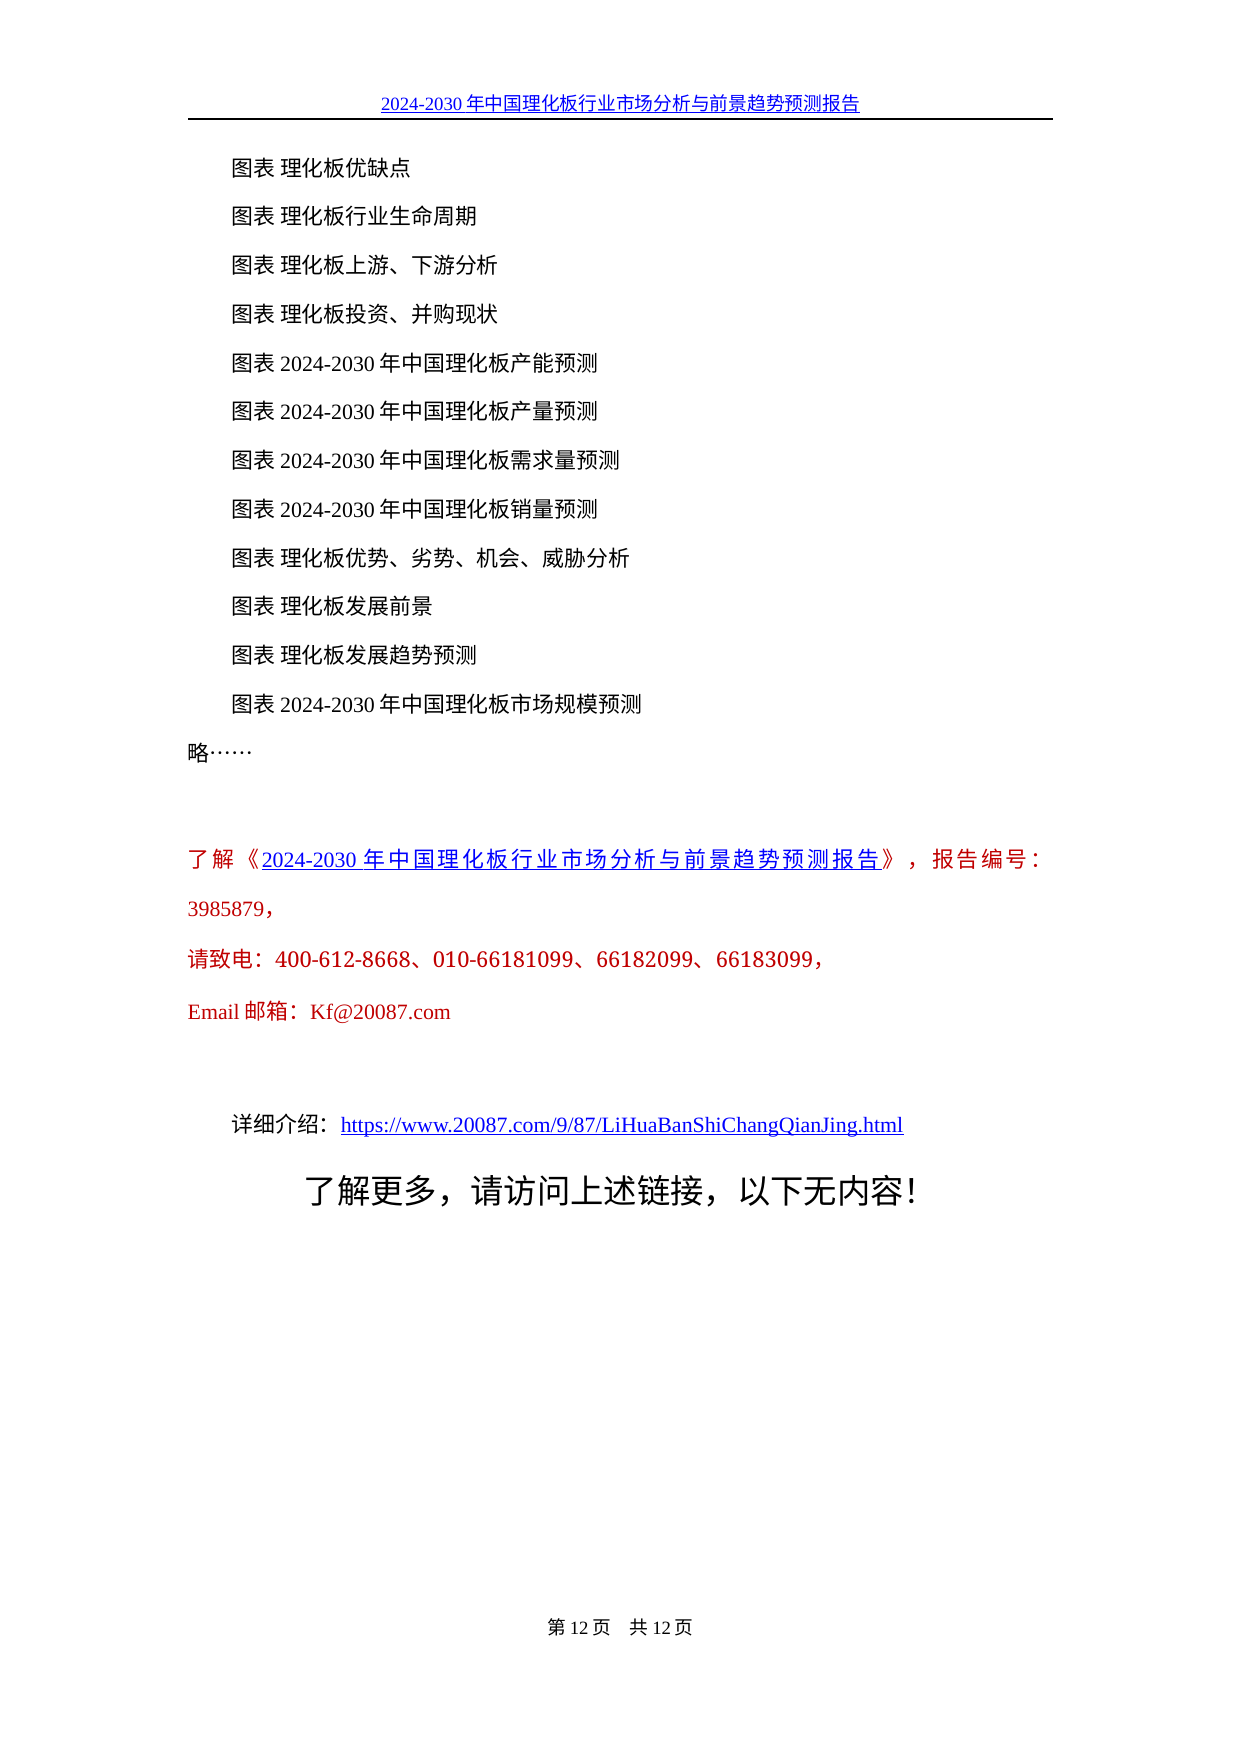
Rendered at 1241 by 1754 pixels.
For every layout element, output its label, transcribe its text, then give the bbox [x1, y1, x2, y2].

text 了解《2024-2030年中国理化板行业市场分析与前景趋势预测报告》，报告编号：3985879， [187, 842, 1053, 923]
text 详细介绍：https://www.20087.com/9/87/LiHuaBanShiChangQianJing.html [187, 1106, 1053, 1139]
title 了解更多，请访问上述链接，以下无内容！ [187, 1156, 1053, 1221]
text Email邮箱：Kf@20087.com [187, 993, 1053, 1026]
text 请致电：400-612-8668、010-66181099、66182099、66183099， [187, 942, 1053, 974]
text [187, 150, 1053, 768]
